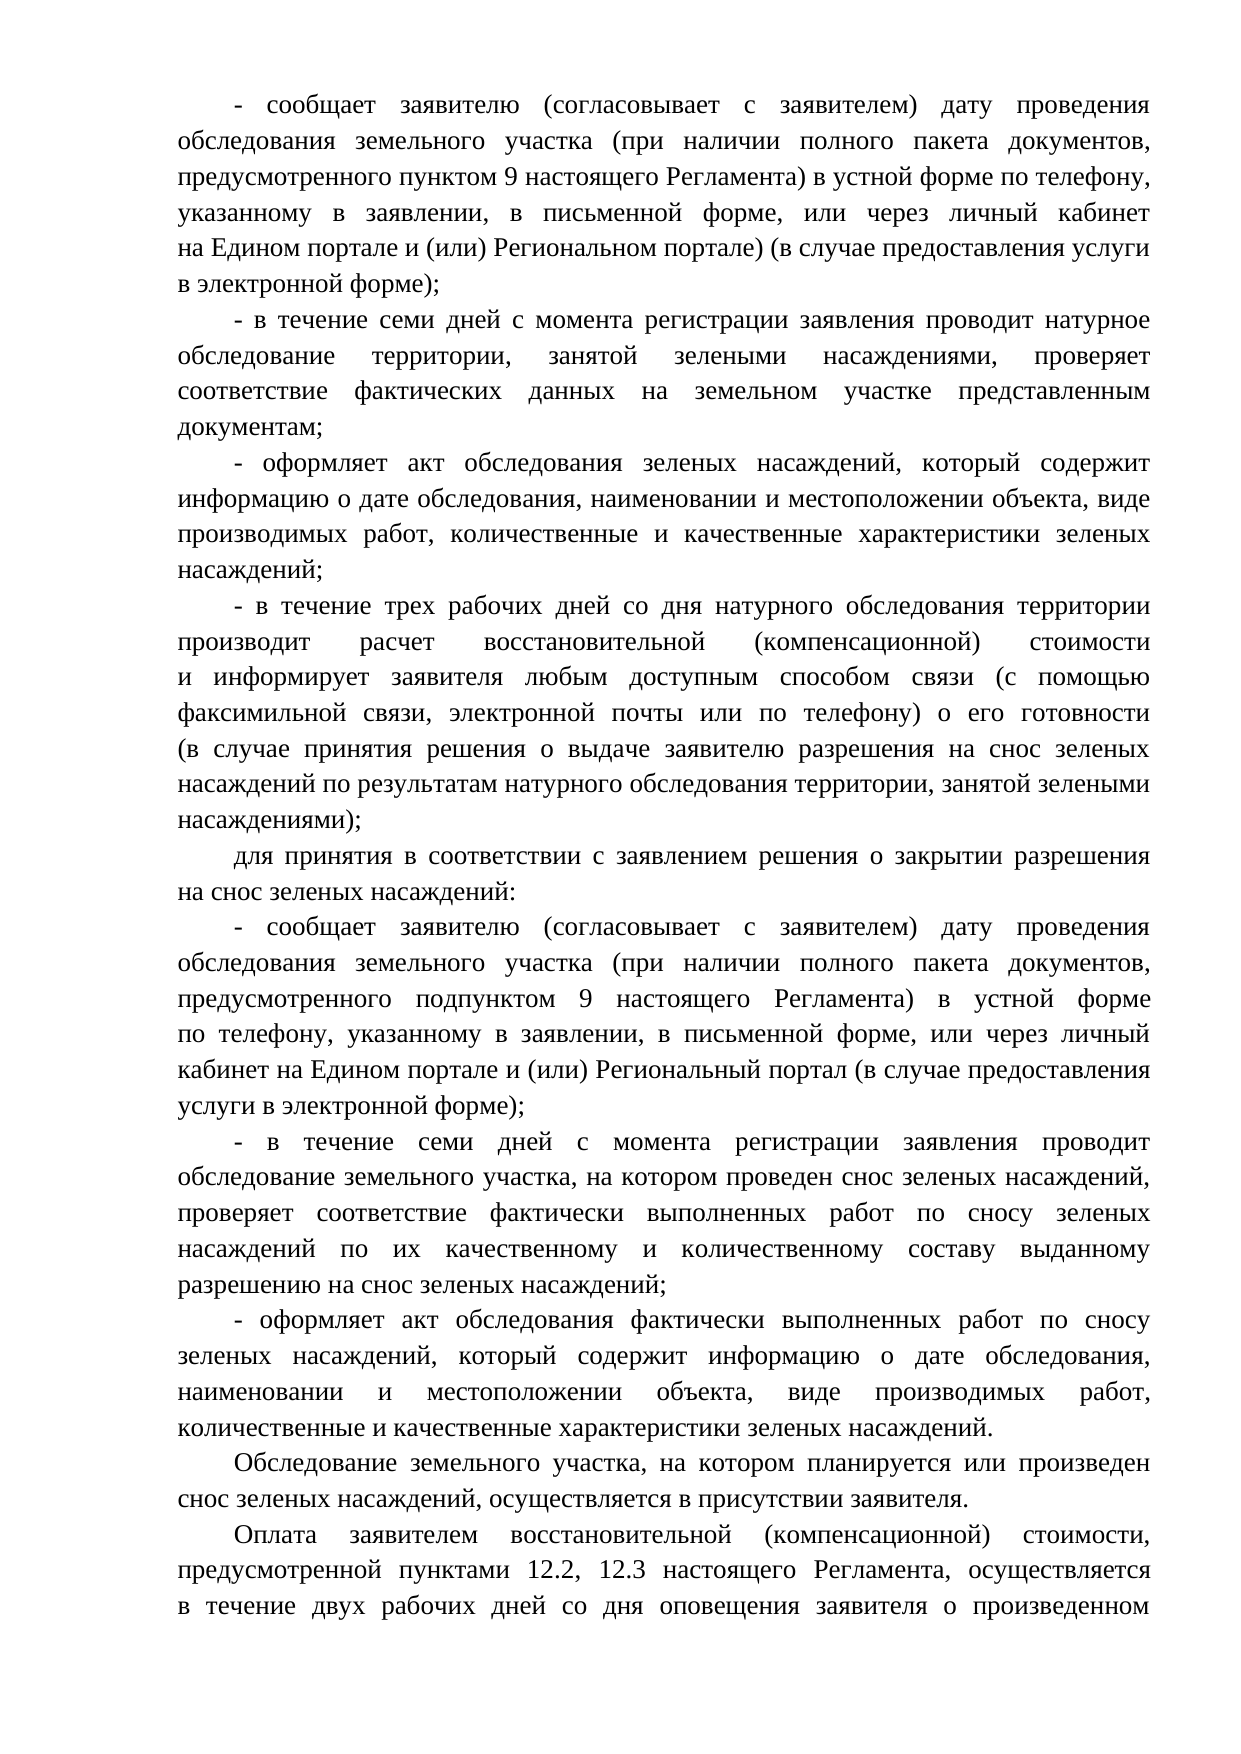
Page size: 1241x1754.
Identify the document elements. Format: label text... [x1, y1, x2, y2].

text Обследование земельного участка, на котором планируется или произведен снос зеленых насаждений, осуществляется в присутствии заявителя. [177, 1446, 1152, 1513]
text - в течение трех рабочих дней со дня натурного обследования территории производит расчет восстановительной (компенсационной) стоимости и информирует заявителя любым доступным способом связи (с помощью факсимильной связи, электронной почты или по телефону) о его готовности (в случае принятия решения о выдаче заявителю разрешения на снос зеленых насаждений по результатам натурного обследования территории, занятой зелеными насаждениями); [177, 589, 1152, 834]
text - сообщает заявителю (согласовывает с заявителем) дату проведения обследования земельного участка (при наличии полного пакета документов, предусмотренного пунктом 9 настоящего Регламента) в устной форме по телефону, указанному в заявлении, в письменной форме, или через личный кабинет на Едином портале и (или) Региональном портале) (в случае предоставления услуги в электронной форме); [177, 89, 1152, 298]
text - в течение семи дней с момента регистрации заявления проводит обследование земельного участка, на котором проведен снос зеленых насаждений, проверяет соответствие фактически выполненных работ по сносу зеленых насаждений по их качественному и количественному составу выданному разрешению на снос зеленых насаждений; [177, 1125, 1152, 1299]
text - в течение семи дней с момента регистрации заявления проводит натурное обследование территории, занятой зелеными насаждениями, проверяет соответствие фактических данных на земельном участке представленным документам; [177, 303, 1152, 441]
text - оформляет акт обследования зеленых насаждений, который содержит информацию о дате обследования, наименовании и местоположении объекта, виде производимых работ, количественные и качественные характеристики зеленых насаждений; [177, 446, 1152, 584]
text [177, 1518, 1152, 1620]
text - оформляет акт обследования фактически выполненных работ по сносу зеленых насаждений, который содержит информацию о дате обследования, наименовании и местоположении объекта, виде производимых работ, количественные и качественные характеристики зеленых насаждений. [177, 1303, 1152, 1442]
text - сообщает заявителю (согласовывает с заявителем) дату проведения обследования земельного участка (при наличии полного пакета документов, предусмотренного подпунктом 9 настоящего Регламента) в устной форме по телефону, указанному в заявлении, в письменной форме, или через личный кабинет на Едином портале и (или) Региональный портал (в случае предоставления услуги в электронной форме); [177, 910, 1152, 1120]
text для принятия в соответствии с заявлением решения о закрытии разрешения на снос зеленых насаждений: [177, 839, 1152, 906]
